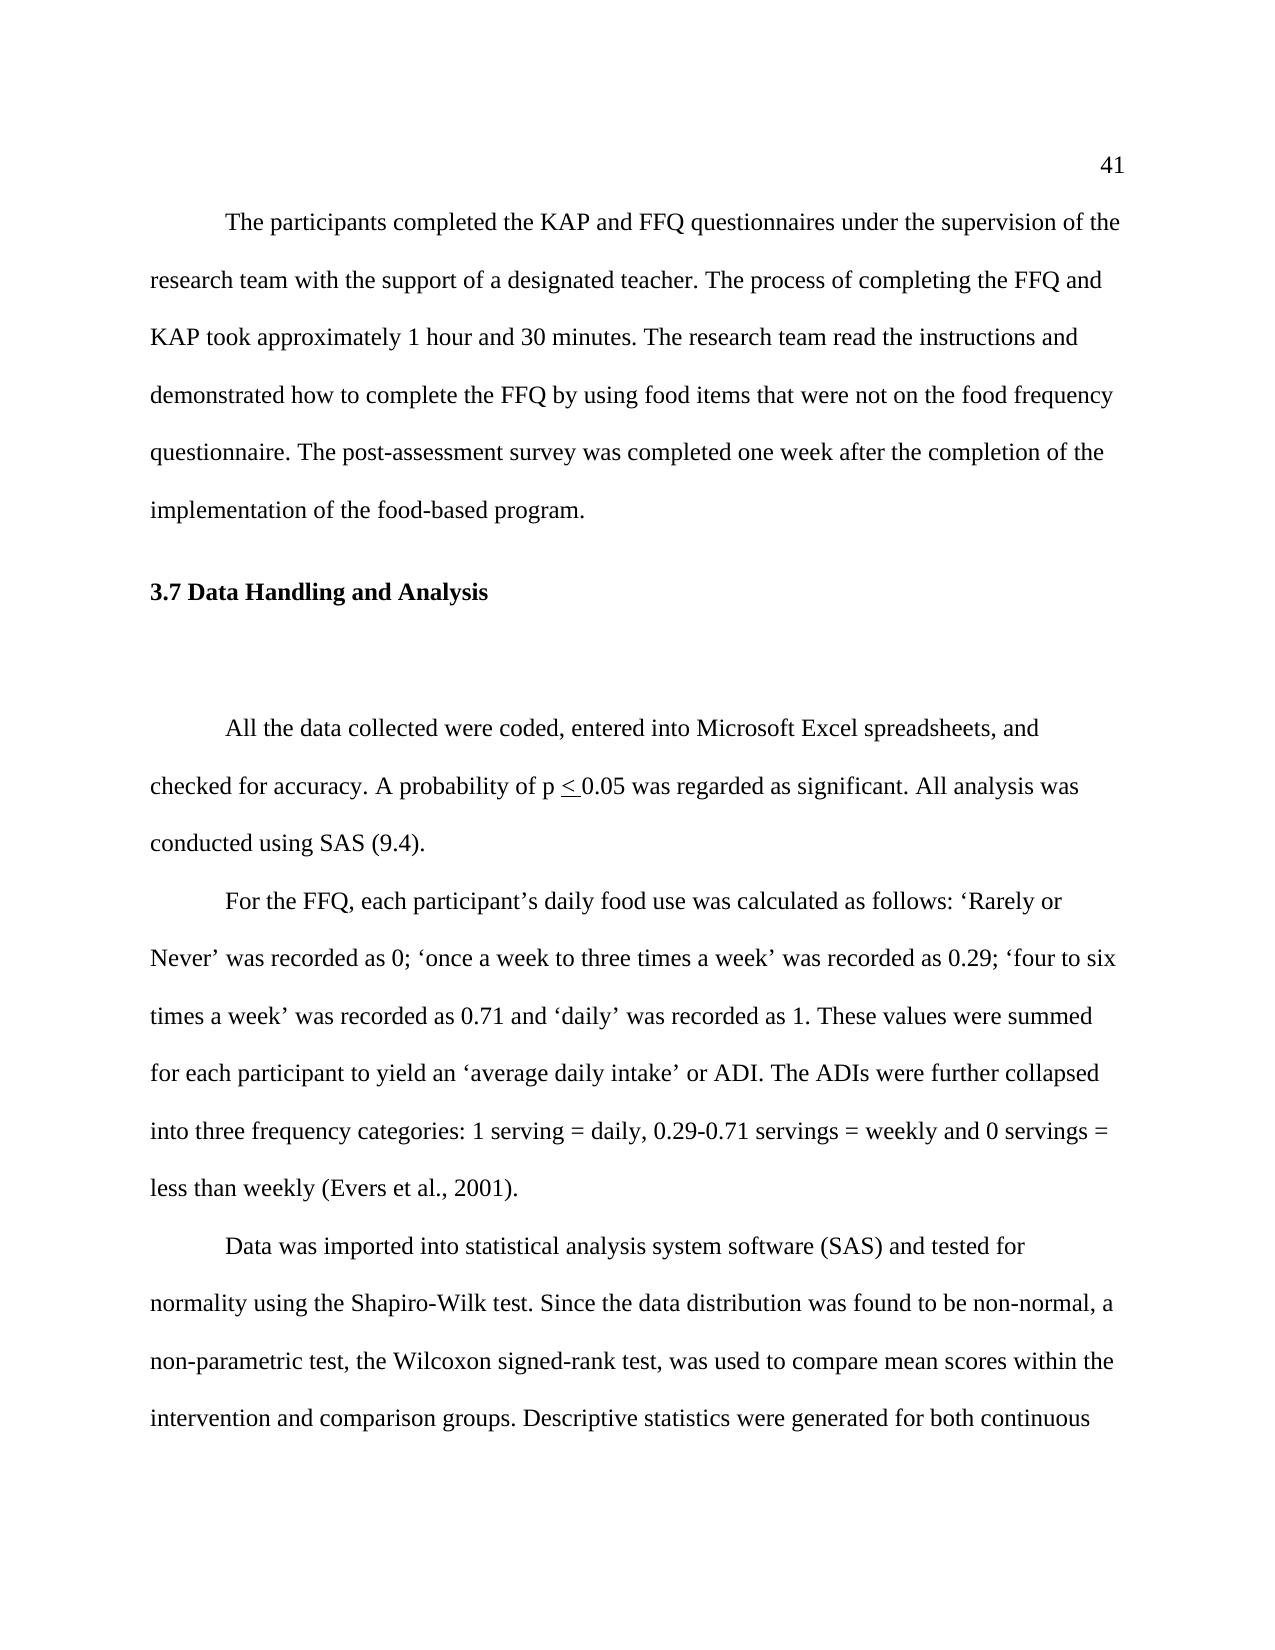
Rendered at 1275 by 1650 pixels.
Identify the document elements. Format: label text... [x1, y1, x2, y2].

text For the FFQ, each participant’s daily food use was calculated as follows: ‘Rarely or Never’ was recorded as 0; ‘once a week to three times a week’ was recorded as 0.29; ‘four to six times a week’ was recorded as 0.71 and ‘daily’ was recorded as 1. These values were summed for each participant to yield an ‘average daily intake’ or ADI. The ADIs were further collapsed into three frequency categories: 1 serving = daily, 0.29-0.71 servings = weekly and 0 servings = less than weekly (Evers et al., 2001). [150, 886, 1125, 1202]
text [150, 1231, 1125, 1432]
subtitle 3.7 Data Handling and Analysis [150, 577, 1125, 606]
text All the data collected were coded, entered into Microsoft Excel spreadsheets, and checked for accuracy. A probability of p < 0.05 was regarded as significant. All analysis was conducted using SAS (9.4). [150, 713, 1125, 857]
text The participants completed the KAP and FFQ questionnaires under the supervision of the research team with the support of a designated teacher. The process of completing the FFQ and KAP took approximately 1 hour and 30 minutes. The research team read the instructions and demonstrated how to complete the FFQ by using food items that were not on the food frequency questionnaire. The post-assessment survey was completed one week after the completion of the implementation of the food-based program. [150, 207, 1125, 524]
